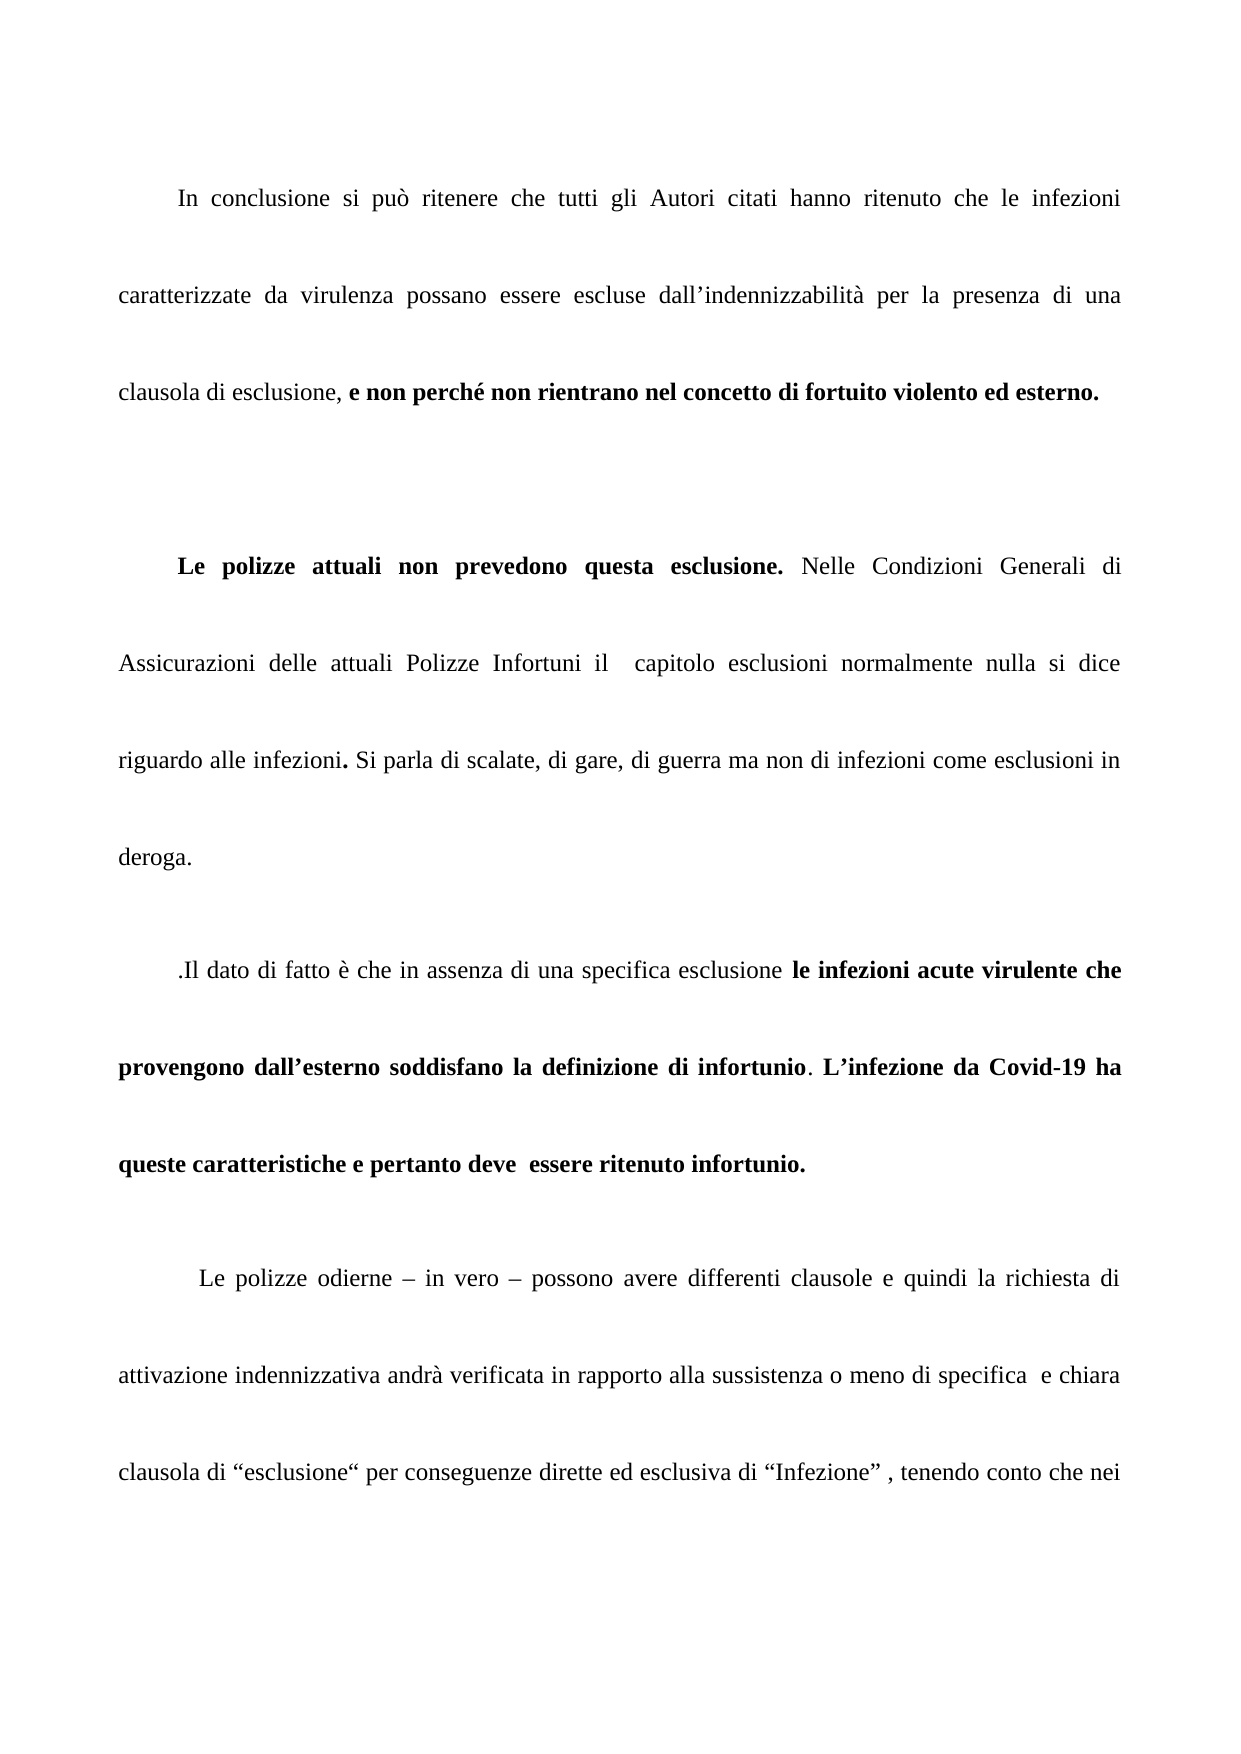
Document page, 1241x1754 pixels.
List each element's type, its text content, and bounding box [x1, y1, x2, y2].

text Le polizze attuali non prevedono questa esclusione. Nelle Condizioni Generali di Assicurazioni delle attuali Polizze Infortuni il capitolo esclusioni normalmente nulla si dice riguardo alle infezioni. Si parla di scalate, di gare, di guerra ma non di infezioni come esclusioni in deroga. [118, 515, 1122, 871]
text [118, 1227, 1122, 1486]
text .Il dato di fatto è che in assenza di una specifica esclusione le infezioni acute virulente che provengono dall’esterno soddisfano la definizione di infortunio. L’infezione da Covid-19 ha queste caratteristiche e pertanto deve essere ritenuto infortunio. [118, 919, 1122, 1178]
text In conclusione si può ritenere che tutti gli Autori citati hanno ritenuto che le infezioni caratterizzate da virulenza possano essere escluse dall’indennizzabilità per la presenza di una clausola di esclusione, e non perché non rientrano nel concetto di fortuito violento ed esterno. [118, 148, 1122, 406]
